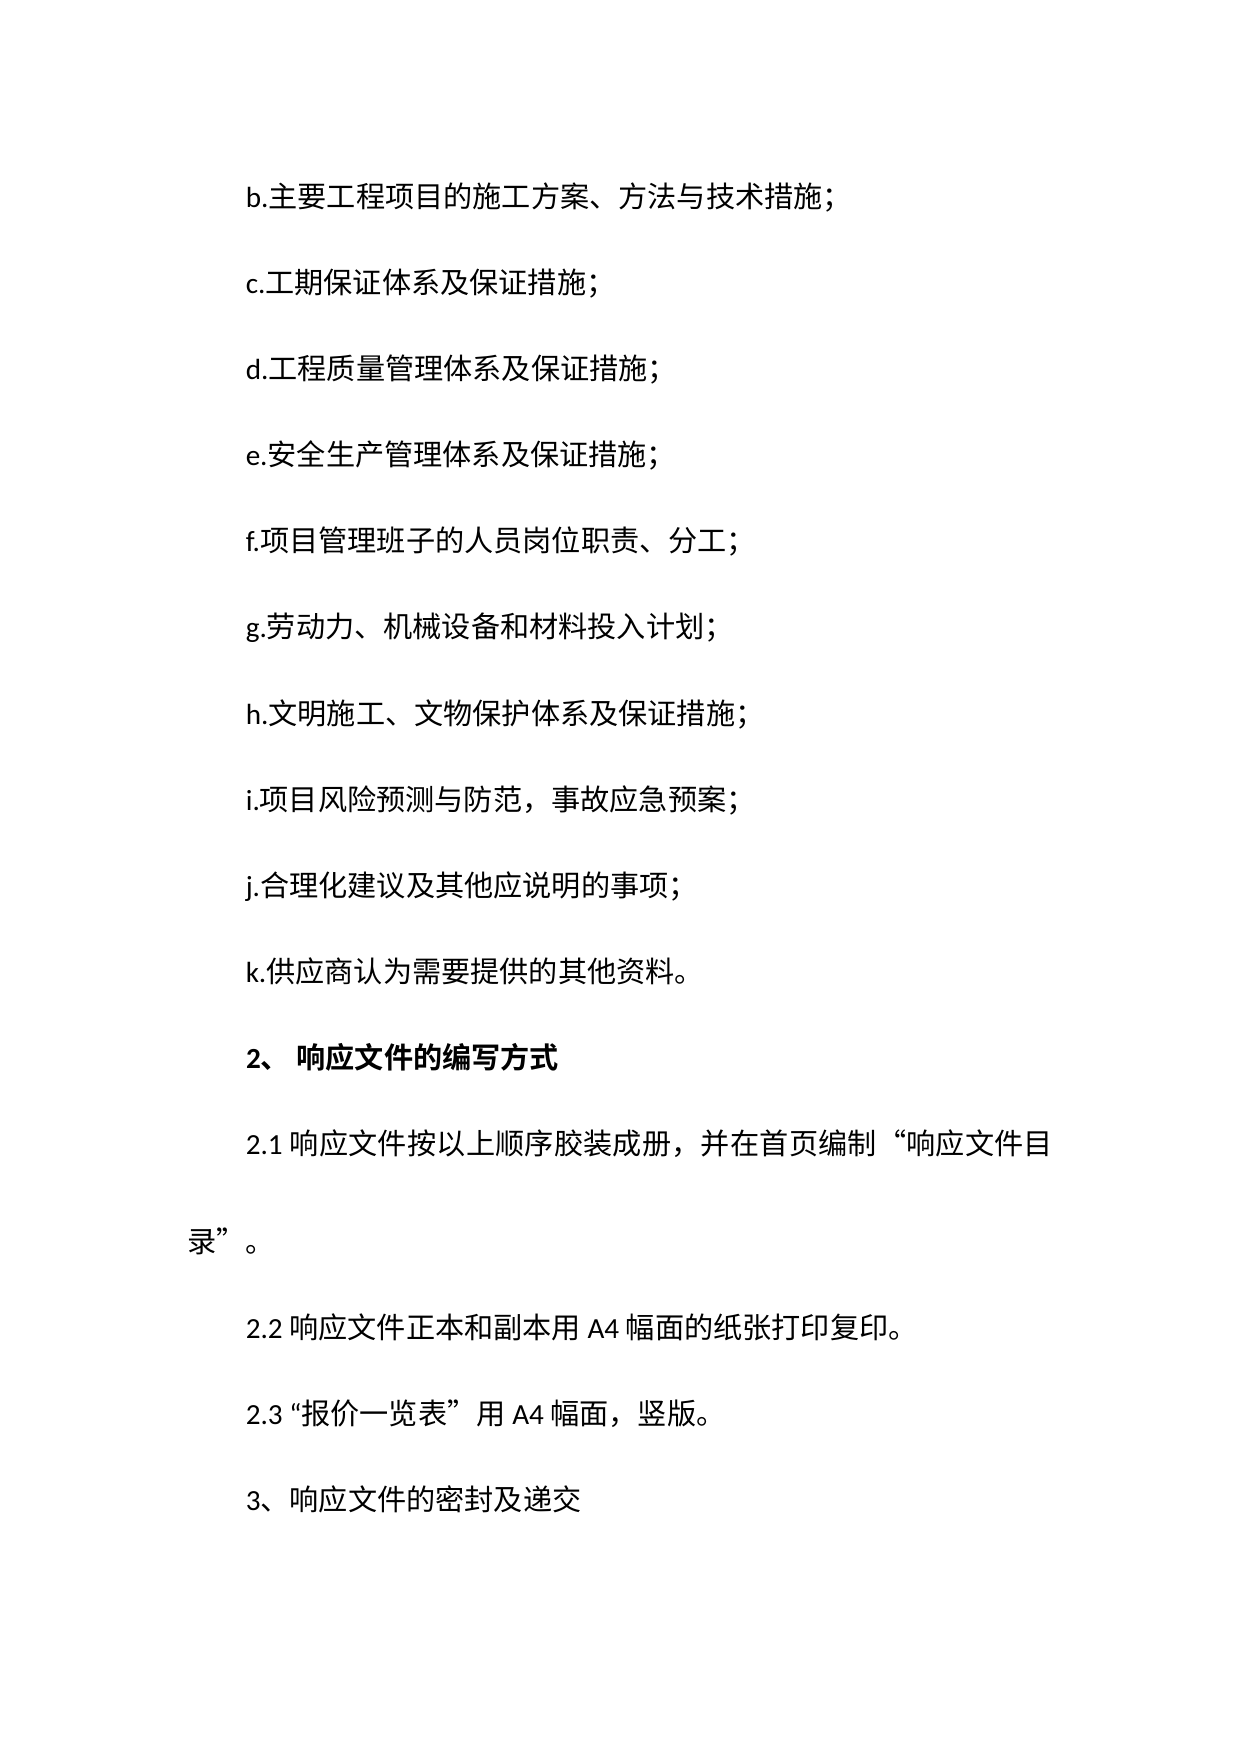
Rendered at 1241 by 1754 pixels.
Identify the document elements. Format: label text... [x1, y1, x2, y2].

text b.主要工程项目的施工方案、方法与技术措施； [187, 162, 1053, 227]
text g.劳动力、机械设备和材料投入计划； [187, 593, 1053, 658]
text e.安全生产管理体系及保证措施； [187, 420, 1053, 485]
text 2.1 响应文件按以上顺序胶装成册，并在首页编制“响应文件目录”。 [187, 1109, 1053, 1272]
text c.工期保证体系及保证措施； [187, 248, 1053, 313]
text i.项目风险预测与防范，事故应急预案； [187, 765, 1053, 830]
text 2.3 “报价一览表”用 A4 幅面，竖版。 [187, 1379, 1053, 1444]
text 2.2 响应文件正本和副本用 A4 幅面的纸张打印复印。 [187, 1293, 1053, 1358]
text f.项目管理班子的人员岗位职责、分工； [187, 507, 1053, 572]
text k.供应商认为需要提供的其他资料。 [187, 937, 1053, 1002]
text j.合理化建议及其他应说明的事项； [187, 851, 1053, 916]
text d.工程质量管理体系及保证措施； [187, 334, 1053, 399]
text 3、响应文件的密封及递交 [187, 1466, 1053, 1531]
text 2、 响应文件的编写方式 [187, 1023, 1053, 1088]
text h.文明施工、文物保护体系及保证措施； [187, 679, 1053, 744]
